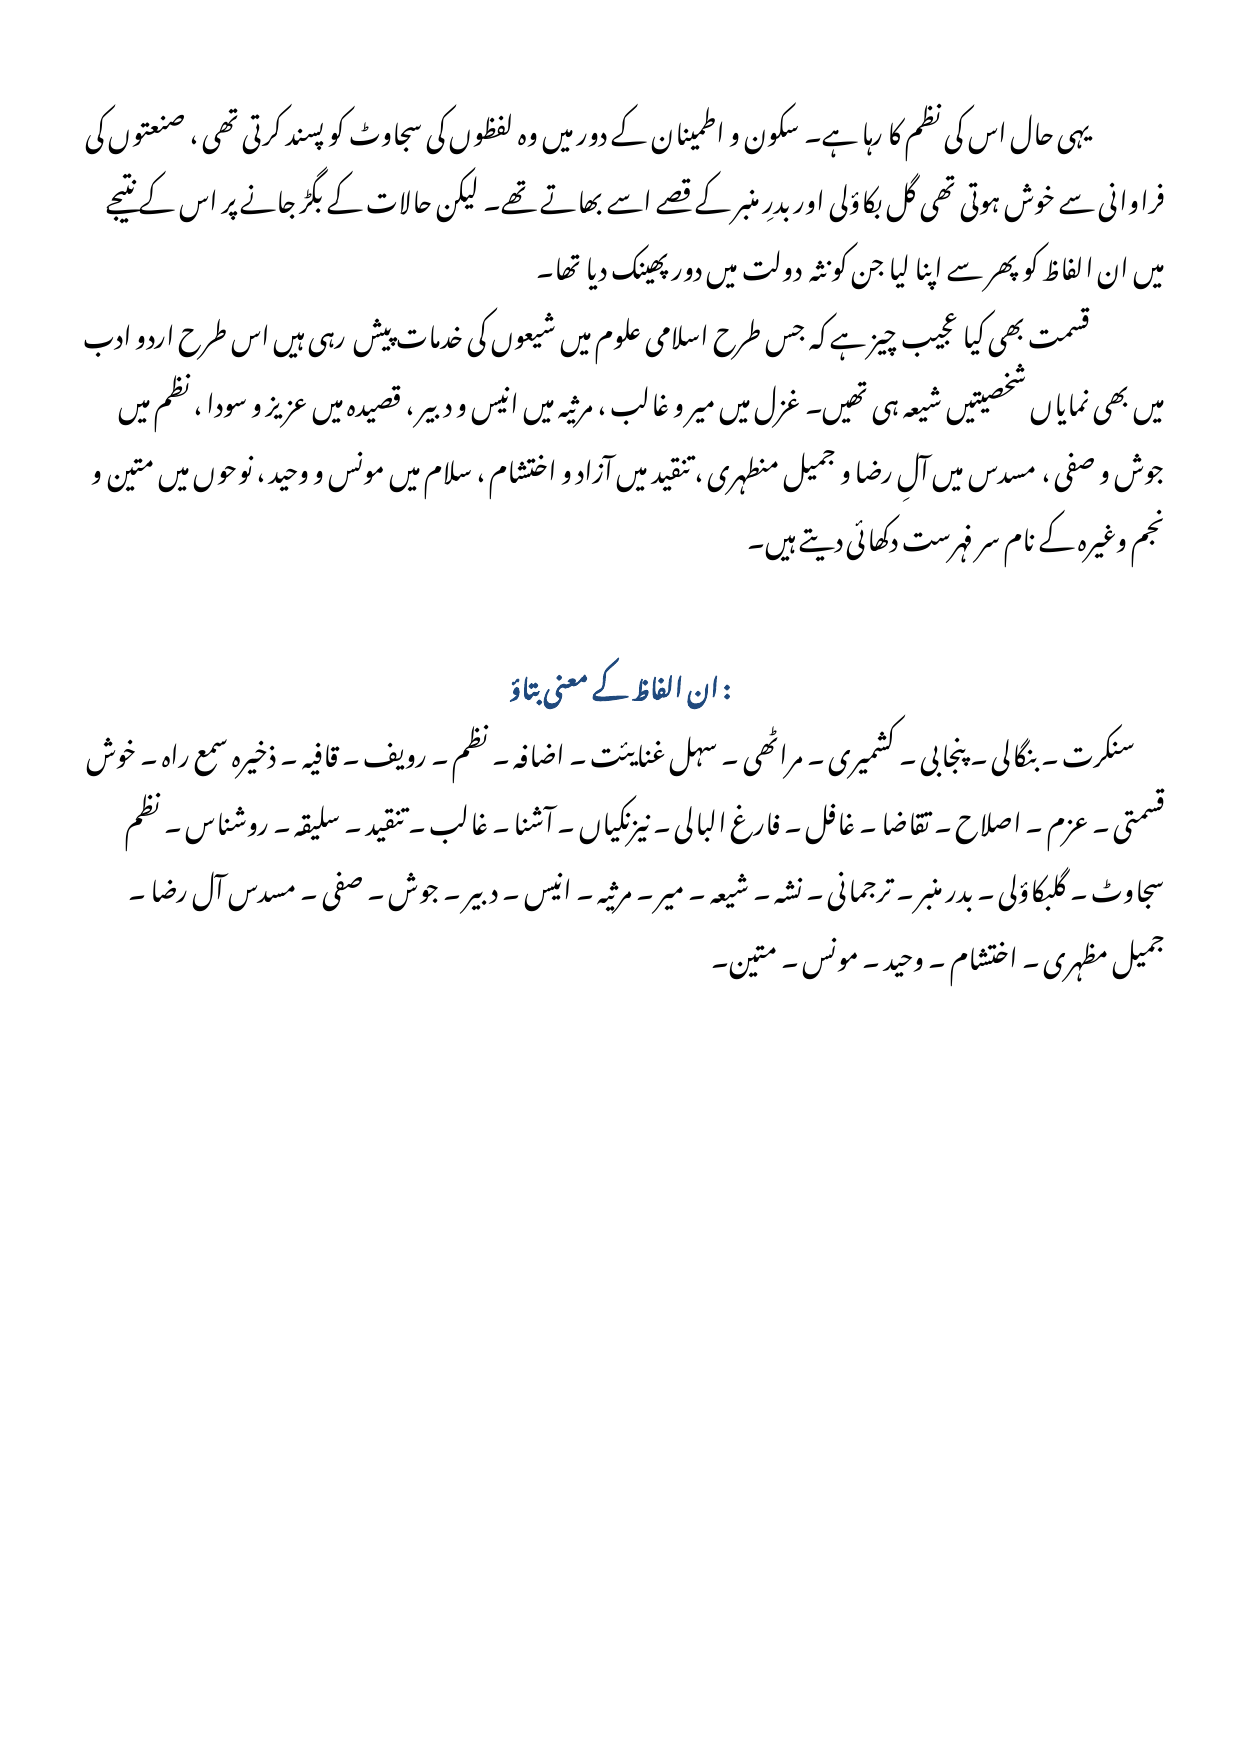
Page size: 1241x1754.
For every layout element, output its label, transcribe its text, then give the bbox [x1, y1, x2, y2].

text سنکرت ۔ بنگالی ۔ پنجابی ۔ کشمیری ۔ مراٹھی ۔ سہل غنایئت ۔ اضافہ ۔ نظم ۔ رویف ۔ قافیہ ۔ ذخیرہ سمع راہ ۔ خوش قسمتی ۔ عزم ۔ اصلاح ۔ تقاضا ۔ غافل ۔ فارغ البالی ۔ نیزنکیاں ۔ آشنا ۔ غالب ۔ تنقید ۔ سلیقہ ۔ روشناس ۔ نظم سجاوٹ ۔ گلبکاؤلی ۔ بدر منبر ۔ ترجمانی ۔ نشہ ۔ شیعہ ۔ میر ۔ مرثیہ ۔ انیس ۔ دبیر ۔ جوش ۔ صفی ۔ مسدس آل رضا ۔ جمیل مظہری ۔ اختشام ۔ وحید ۔ مونس ۔ متین۔ [75, 716, 1165, 986]
text قسمت بھی کیا عجیب چیز ہے کہ جس طرح اسلامی علوم میں شیعوں کی خدمات پیش رہی ہیں اس طرح اردو ادب میں بھی نمایاں شخصیتیں شیعہ ہی تھیں۔ غزل میں میر و غالب ، مرثیہ میں انیس و دبیر ، قصیدہ میں عزیز و سودا ، نظم میں جوش و صفی ، مسدس میں آلِ رضا و جمیل منطہری ، تنقید میں آزاد و اختشام ، سلام میں مونس و وحید ، نوحوں میں متین و نجم وغیرہ کے نام سر فہرست دکھائی دیتے ہیں۔ [75, 297, 1165, 568]
text یہی حال اس کی نظم کا رہا ہے۔ سکون و اطمینان کے دور میں وہ لفظوں کی سجاوٹ کو پسند کرتی تھی ، صنعتوں کی فراوانی سے خوش ہوتی تھی گل بکاؤلی اور بدرِ منبر کے قصے اسے بھاتے تھے۔ لیکن حالات کے بگڑ جانے پر اس کے نتیجے میں ان الفاظ کو پھر سے اپنا لیا جن کو نثہ دولت میں دور پھینک دیا تھا۔ [75, 94, 1165, 297]
subtitle ان الفاظ کے معنی بتاؤ : [75, 648, 1165, 716]
